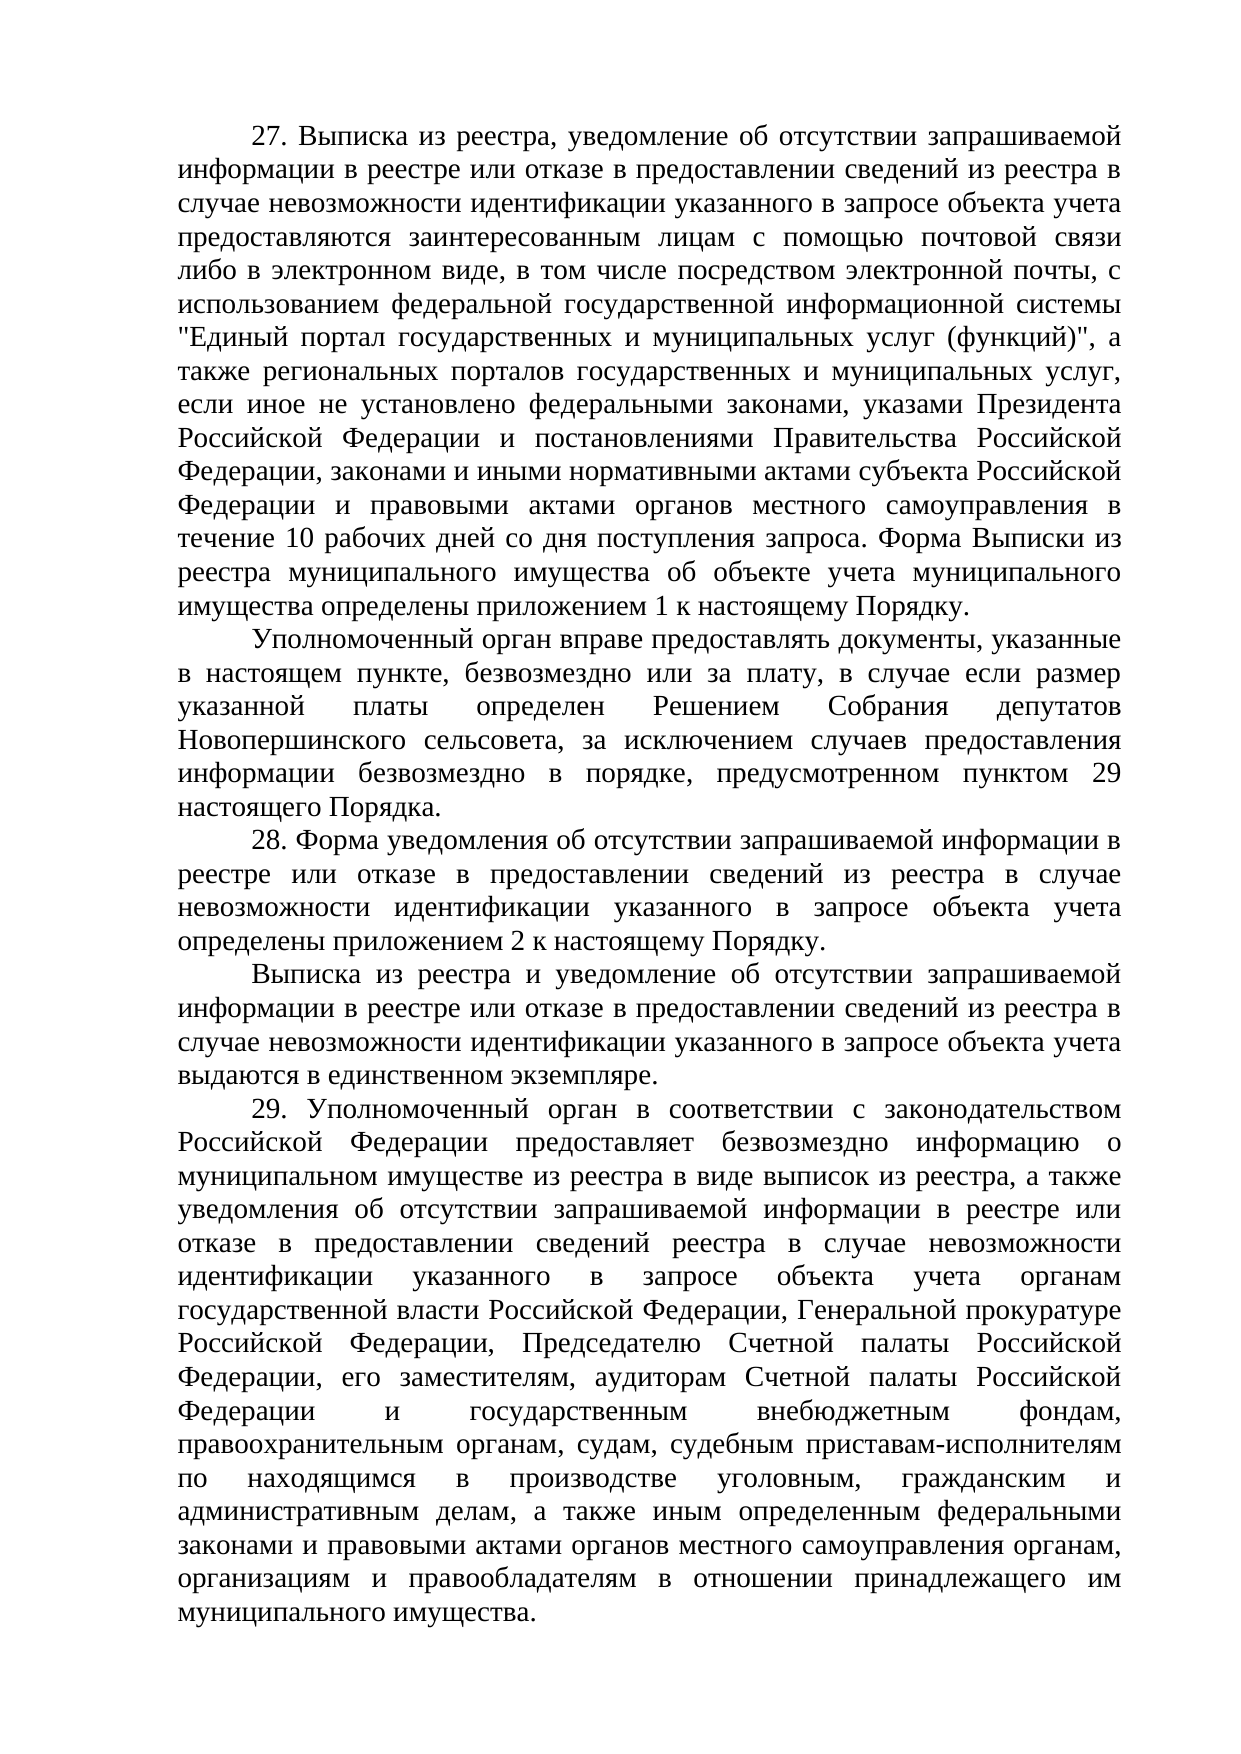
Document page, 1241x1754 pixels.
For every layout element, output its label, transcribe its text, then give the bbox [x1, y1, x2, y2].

text 28. Форма уведомления об отсутствии запрашиваемой информации в реестре или отказе в предоставлении сведений из реестра в случае невозможности идентификации указанного в запросе объекта учета определены приложением 2 к настоящему Порядку. [177, 822, 1122, 957]
text Уполномоченный орган вправе предоставлять документы, указанные в настоящем пункте, безвозмездно или за плату, в случае если размер указанной платы определен Решением Собрания депутатов Новопершинского сельсовета, за исключением случаев предоставления информации безвозмездно в порядке, предусмотренном пунктом 29 настоящего Порядка. [177, 621, 1122, 822]
text 27. Выписка из реестра, уведомление об отсутствии запрашиваемой информации в реестре или отказе в предоставлении сведений из реестра в случае невозможности идентификации указанного в запросе объекта учета предоставляются заинтересованным лицам с помощью почтовой связи либо в электронном виде, в том числе посредством электронной почты, с использованием федеральной государственной информационной системы "Единый портал государственных и муниципальных услуг (функций)", а также региональных порталов государственных и муниципальных услуг, если иное не установлено федеральными законами, указами Президента Российской Федерации и постановлениями Правительства Российской Федерации, законами и иными нормативными актами субъекта Российской Федерации и правовыми актами органов местного самоуправления в течение 10 рабочих дней со дня поступления запроса. Форма Выписки из реестра муниципального имущества об объекте учета муниципального имущества определены приложением 1 к настоящему Порядку. [177, 118, 1122, 621]
text 29. Уполномоченный орган в соответствии с законодательством Российской Федерации предоставляет безвозмездно информацию о муниципальном имуществе из реестра в виде выписок из реестра, а также уведомления об отсутствии запрашиваемой информации в реестре или отказе в предоставлении сведений реестра в случае невозможности идентификации указанного в запросе объекта учета органам государственной власти Российской Федерации, Генеральной прокуратуре Российской Федерации, Председателю Счетной палаты Российской Федерации, его заместителям, аудиторам Счетной палаты Российской Федерации и государственным внебюджетным фондам, правоохранительным органам, судам, судебным приставам-исполнителям по находящимся в производстве уголовным, гражданским и административным делам, а также иным определенным федеральными законами и правовыми актами органов местного самоуправления органам, организациям и правообладателям в отношении принадлежащего им муниципального имущества. [177, 1091, 1122, 1627]
text Выписка из реестра и уведомление об отсутствии запрашиваемой информации в реестре или отказе в предоставлении сведений из реестра в случае невозможности идентификации указанного в запросе объекта учета выдаются в единственном экземпляре. [177, 957, 1122, 1091]
